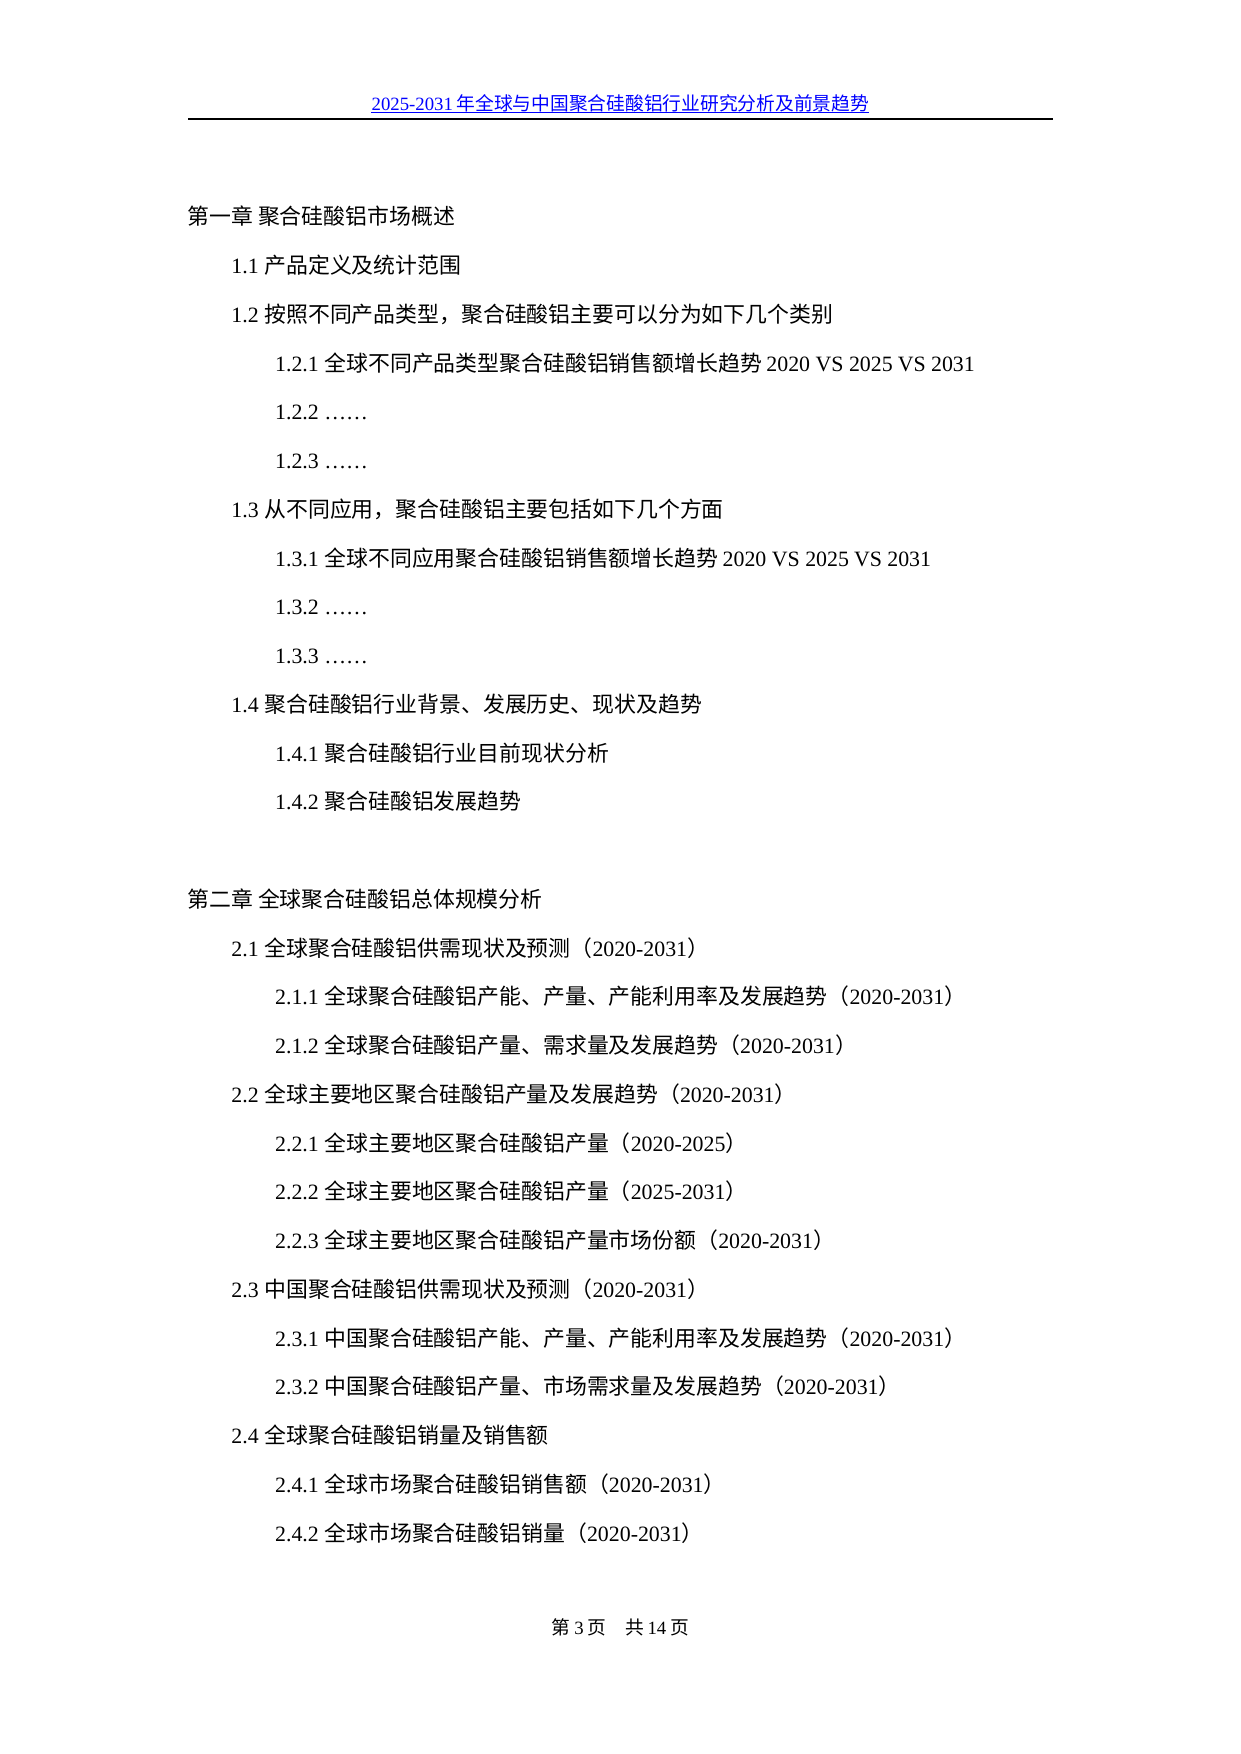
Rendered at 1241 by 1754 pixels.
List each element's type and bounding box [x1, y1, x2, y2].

text [187, 150, 1053, 1548]
